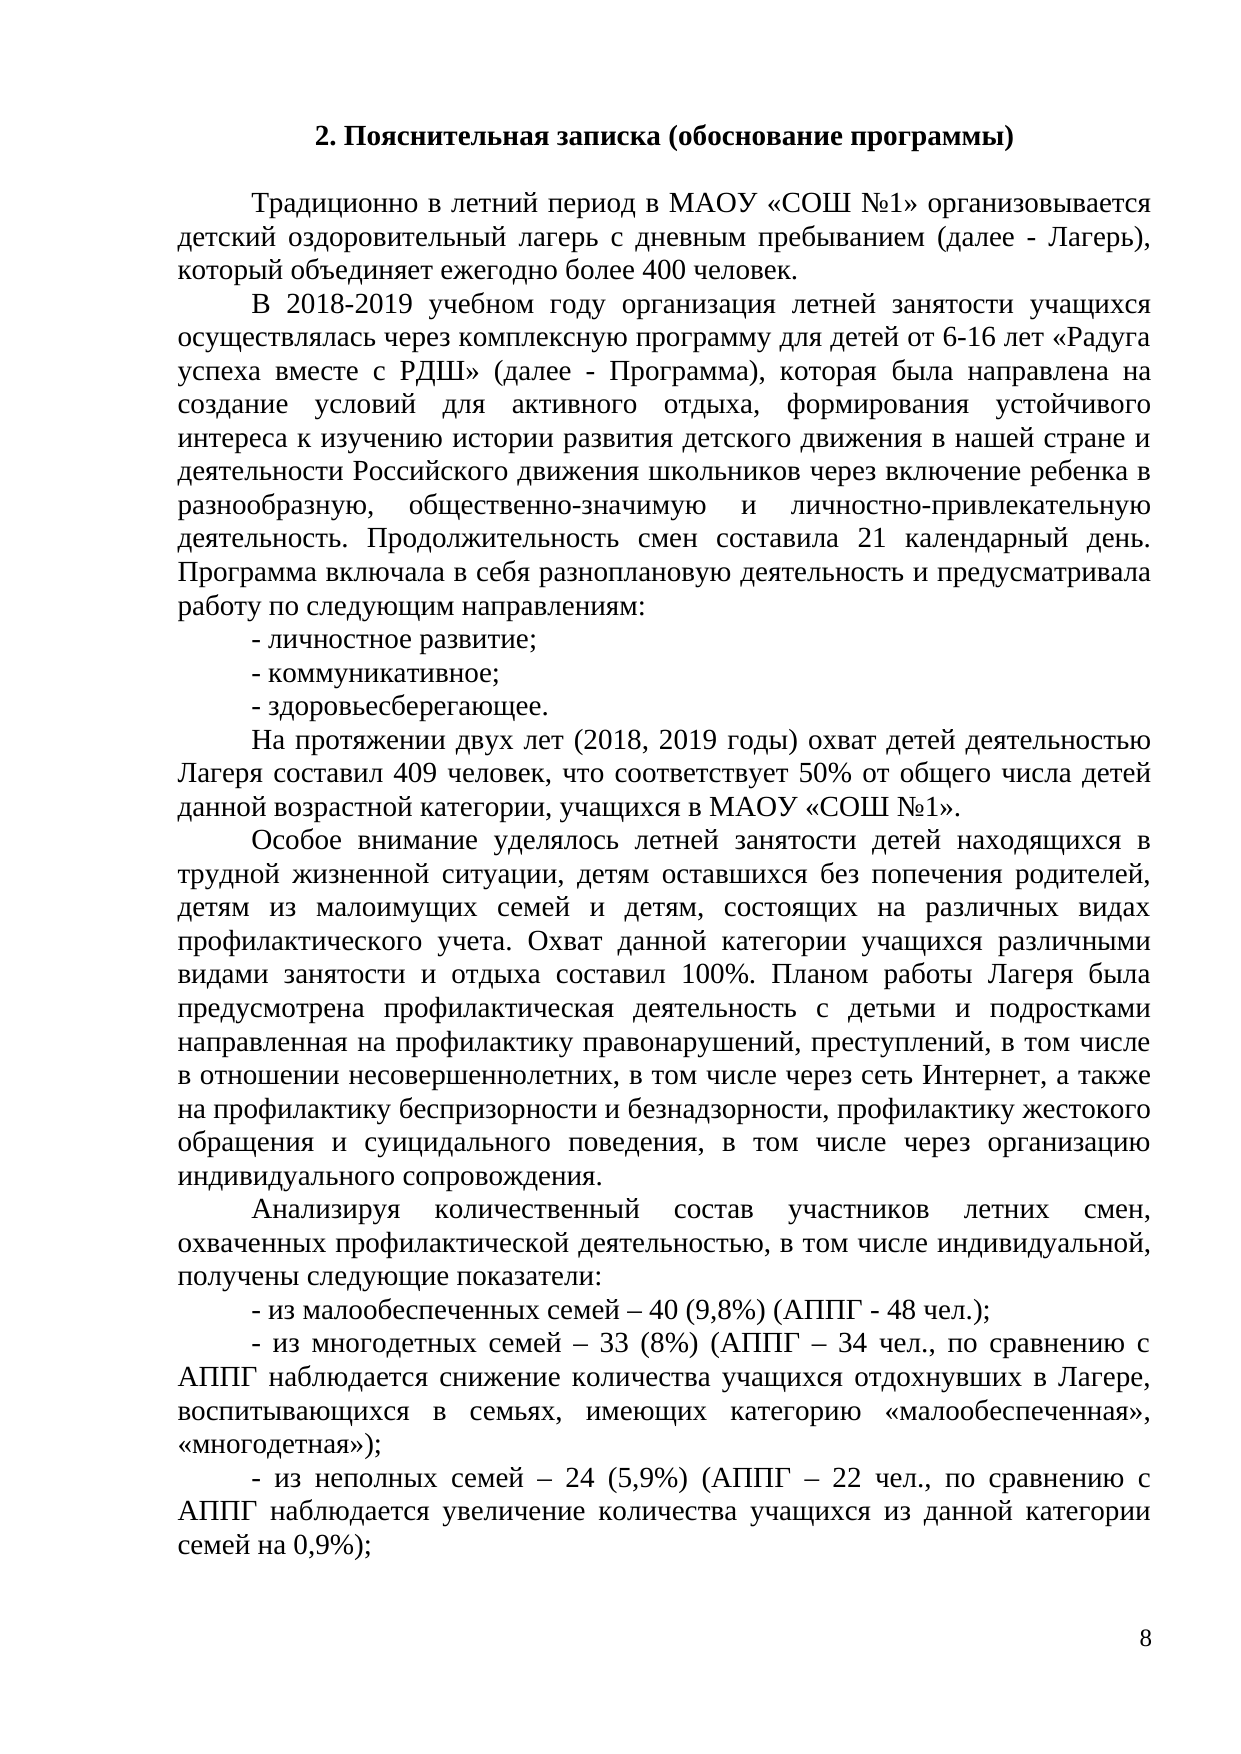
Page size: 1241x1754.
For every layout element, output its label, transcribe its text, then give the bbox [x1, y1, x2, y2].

text Анализируя количественный состав участников летних смен, охваченных профилактической деятельностью, в том числе индивидуальной, получены следующие показатели: [177, 1191, 1152, 1292]
text - коммуникативное; [177, 655, 1152, 688]
text - из многодетных семей – 33 (8%) (АППГ – 34 чел., по сравнению с АППГ наблюдается снижение количества учащихся отдохнувших в Лагере, воспитывающихся в семьях, имеющих категорию «малообеспеченная», «многодетная»); [177, 1326, 1152, 1460]
text - из малообеспеченных семей – 40 (9,8%) (АППГ - 48 чел.); [177, 1292, 1152, 1326]
text Особое внимание уделялось летней занятости детей находящихся в трудной жизненной ситуации, детям оставшихся без попечения родителей, детям из малоимущих семей и детям, состоящих на различных видах профилактического учета. Охват данной категории учащихся различными видами занятости и отдыха составил 100%. Планом работы Лагеря была предусмотрена профилактическая деятельность с детьми и подростками направленная на профилактику правонарушений, преступлений, в том числе в отношении несовершеннолетних, в том числе через сеть Интернет, а также на профилактику беспризорности и безнадзорности, профилактику жестокого обращения и суицидального поведения, в том числе через организацию индивидуального сопровождения. [177, 822, 1152, 1191]
text 2. Пояснительная записка (обоснование программы) [177, 118, 1152, 152]
text - личностное развитие; [177, 621, 1152, 655]
text Традиционно в летний период в МАОУ «СОШ №1» организовывается детский оздоровительный лагерь с дневным пребыванием (далее - Лагерь), который объединяет ежегодно более 400 человек. [177, 185, 1152, 286]
text - из неполных семей – 24 (5,9%) (АППГ – 22 чел., по сравнению с АППГ наблюдается увеличение количества учащихся из данной категории семей на 0,9%); [177, 1460, 1152, 1560]
text На протяжении двух лет (2018, 2019 годы) охват детей деятельностью Лагеря составил 409 человек, что соответствует 50% от общего числа детей данной возрастной категории, учащихся в МАОУ «СОШ №1». [177, 722, 1152, 822]
text В 2018-2019 учебном году организация летней занятости учащихся осуществлялась через комплексную программу для детей от 6-16 лет «Радуга успеха вместе с РДШ» (далее - Программа), которая была направлена на создание условий для активного отдыха, формирования устойчивого интереса к изучению истории развития детского движения в нашей стране и деятельности Российского движения школьников через включение ребенка в разнообразную, общественно-значимую и личностно-привлекательную деятельность. Продолжительность смен составила 21 календарный день. Программа включала в себя разноплановую деятельность и предусматривала работу по следующим направлениям: [177, 286, 1152, 621]
text - здоровьесберегающее. [177, 688, 1152, 722]
